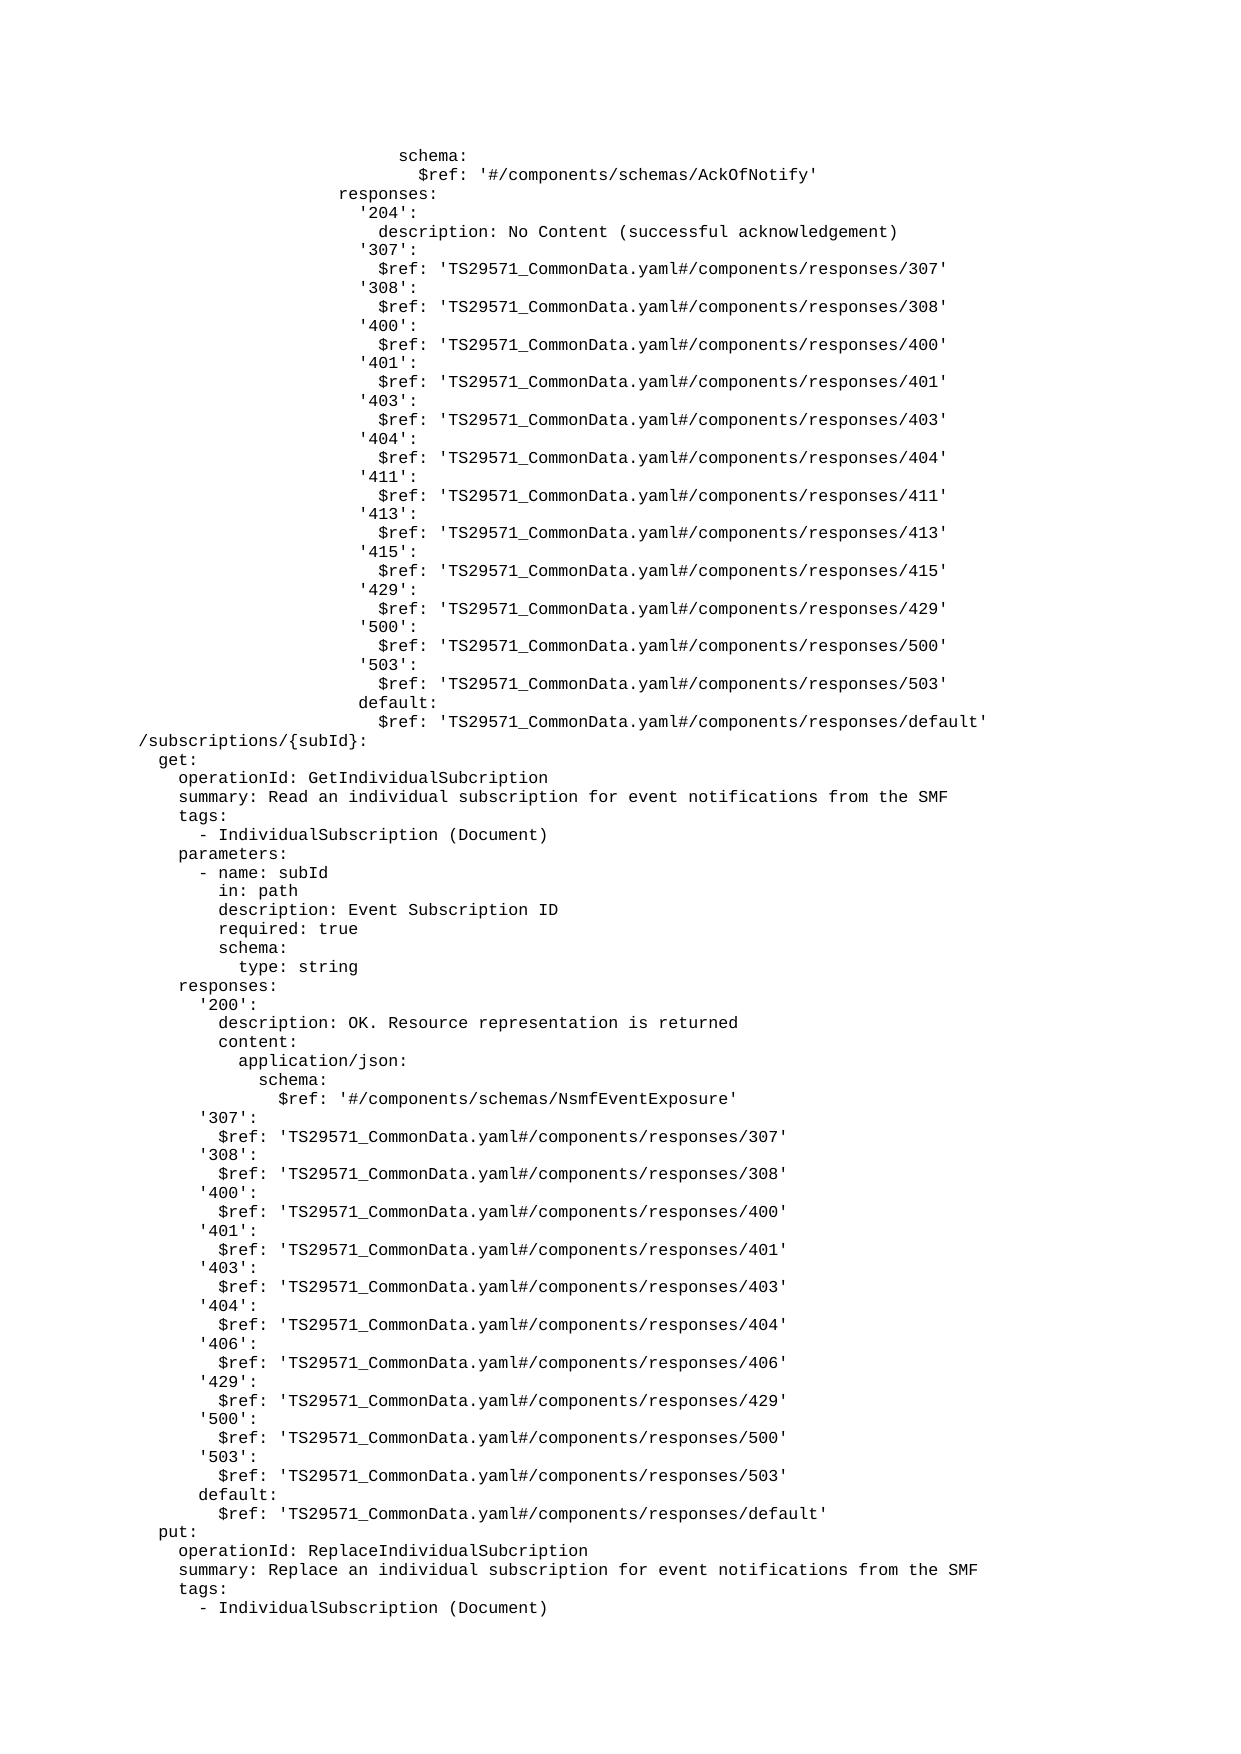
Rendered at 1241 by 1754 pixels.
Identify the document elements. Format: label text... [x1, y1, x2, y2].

text '404': [118, 431, 1122, 449]
text '307': [118, 1109, 1122, 1128]
text $ref: 'TS29571_CommonData.yaml#/components/responses/413' [118, 525, 1122, 544]
text $ref: 'TS29571_CommonData.yaml#/components/responses/500' [118, 1430, 1122, 1449]
text put: [118, 1524, 1122, 1543]
text $ref: 'TS29571_CommonData.yaml#/components/responses/500' [118, 638, 1122, 657]
text $ref: 'TS29571_CommonData.yaml#/components/responses/503' [118, 676, 1122, 694]
text required: true [118, 921, 1122, 939]
text $ref: 'TS29571_CommonData.yaml#/components/responses/429' [118, 600, 1122, 619]
text summary: Replace an individual subscription for event notifications from the SMF [118, 1562, 1122, 1581]
text - name: subId [118, 864, 1122, 883]
text content: [118, 1034, 1122, 1053]
text $ref: 'TS29571_CommonData.yaml#/components/responses/406' [118, 1354, 1122, 1373]
text operationId: ReplaceIndividualSubcription [118, 1543, 1122, 1562]
text $ref: 'TS29571_CommonData.yaml#/components/responses/411' [118, 487, 1122, 506]
text '500': [118, 619, 1122, 638]
text responses: [118, 977, 1122, 996]
text '307': [118, 242, 1122, 261]
text $ref: 'TS29571_CommonData.yaml#/components/responses/429' [118, 1392, 1122, 1411]
text '204': [118, 204, 1122, 223]
text $ref: 'TS29571_CommonData.yaml#/components/responses/307' [118, 1128, 1122, 1147]
text application/json: [118, 1053, 1122, 1072]
text $ref: 'TS29571_CommonData.yaml#/components/responses/403' [118, 412, 1122, 431]
text description: Event Subscription ID [118, 902, 1122, 921]
text '429': [118, 581, 1122, 600]
text parameters: [118, 845, 1122, 864]
text $ref: 'TS29571_CommonData.yaml#/components/responses/503' [118, 1467, 1122, 1486]
text $ref: 'TS29571_CommonData.yaml#/components/responses/308' [118, 298, 1122, 317]
text - IndividualSubscription (Document) [118, 1599, 1122, 1618]
text '401': [118, 355, 1122, 374]
text type: string [118, 958, 1122, 977]
text $ref: 'TS29571_CommonData.yaml#/components/responses/308' [118, 1166, 1122, 1185]
text '500': [118, 1411, 1122, 1430]
text operationId: GetIndividualSubcription [118, 770, 1122, 789]
text $ref: 'TS29571_CommonData.yaml#/components/responses/400' [118, 336, 1122, 355]
text $ref: 'TS29571_CommonData.yaml#/components/responses/404' [118, 1317, 1122, 1336]
text $ref: 'TS29571_CommonData.yaml#/components/responses/404' [118, 449, 1122, 468]
text $ref: 'TS29571_CommonData.yaml#/components/responses/400' [118, 1203, 1122, 1222]
text '411': [118, 468, 1122, 487]
text $ref: 'TS29571_CommonData.yaml#/components/responses/403' [118, 1279, 1122, 1298]
text '503': [118, 1449, 1122, 1467]
text $ref: 'TS29571_CommonData.yaml#/components/responses/default' [118, 1505, 1122, 1524]
text default: [118, 694, 1122, 713]
text schema: [118, 1072, 1122, 1090]
text '308': [118, 1147, 1122, 1166]
text default: [118, 1486, 1122, 1505]
text $ref: 'TS29571_CommonData.yaml#/components/responses/401' [118, 374, 1122, 393]
text tags: [118, 1581, 1122, 1599]
text schema: [118, 939, 1122, 958]
text responses: [118, 185, 1122, 204]
text $ref: 'TS29571_CommonData.yaml#/components/responses/default' [118, 713, 1122, 732]
text tags: [118, 808, 1122, 826]
text schema: [118, 148, 1122, 167]
text '413': [118, 506, 1122, 525]
text summary: Read an individual subscription for event notifications from the SMF [118, 789, 1122, 808]
text '403': [118, 393, 1122, 412]
text get: [118, 751, 1122, 770]
text $ref: 'TS29571_CommonData.yaml#/components/responses/307' [118, 261, 1122, 280]
text $ref: 'TS29571_CommonData.yaml#/components/responses/415' [118, 562, 1122, 581]
text /subscriptions/{subId}: [118, 732, 1122, 751]
text $ref: 'TS29571_CommonData.yaml#/components/responses/401' [118, 1241, 1122, 1260]
text '404': [118, 1298, 1122, 1317]
text in: path [118, 883, 1122, 902]
text '503': [118, 657, 1122, 676]
text - IndividualSubscription (Document) [118, 826, 1122, 845]
text '429': [118, 1373, 1122, 1392]
text '308': [118, 280, 1122, 298]
text '415': [118, 544, 1122, 562]
text '400': [118, 1185, 1122, 1203]
text description: OK. Resource representation is returned [118, 1015, 1122, 1034]
text '401': [118, 1222, 1122, 1241]
text $ref: '#/components/schemas/NsmfEventExposure' [118, 1090, 1122, 1109]
text '400': [118, 317, 1122, 336]
text description: No Content (successful acknowledgement) [118, 223, 1122, 242]
text '200': [118, 996, 1122, 1015]
text $ref: '#/components/schemas/AckOfNotify' [118, 167, 1122, 185]
text '403': [118, 1260, 1122, 1279]
text '406': [118, 1336, 1122, 1354]
